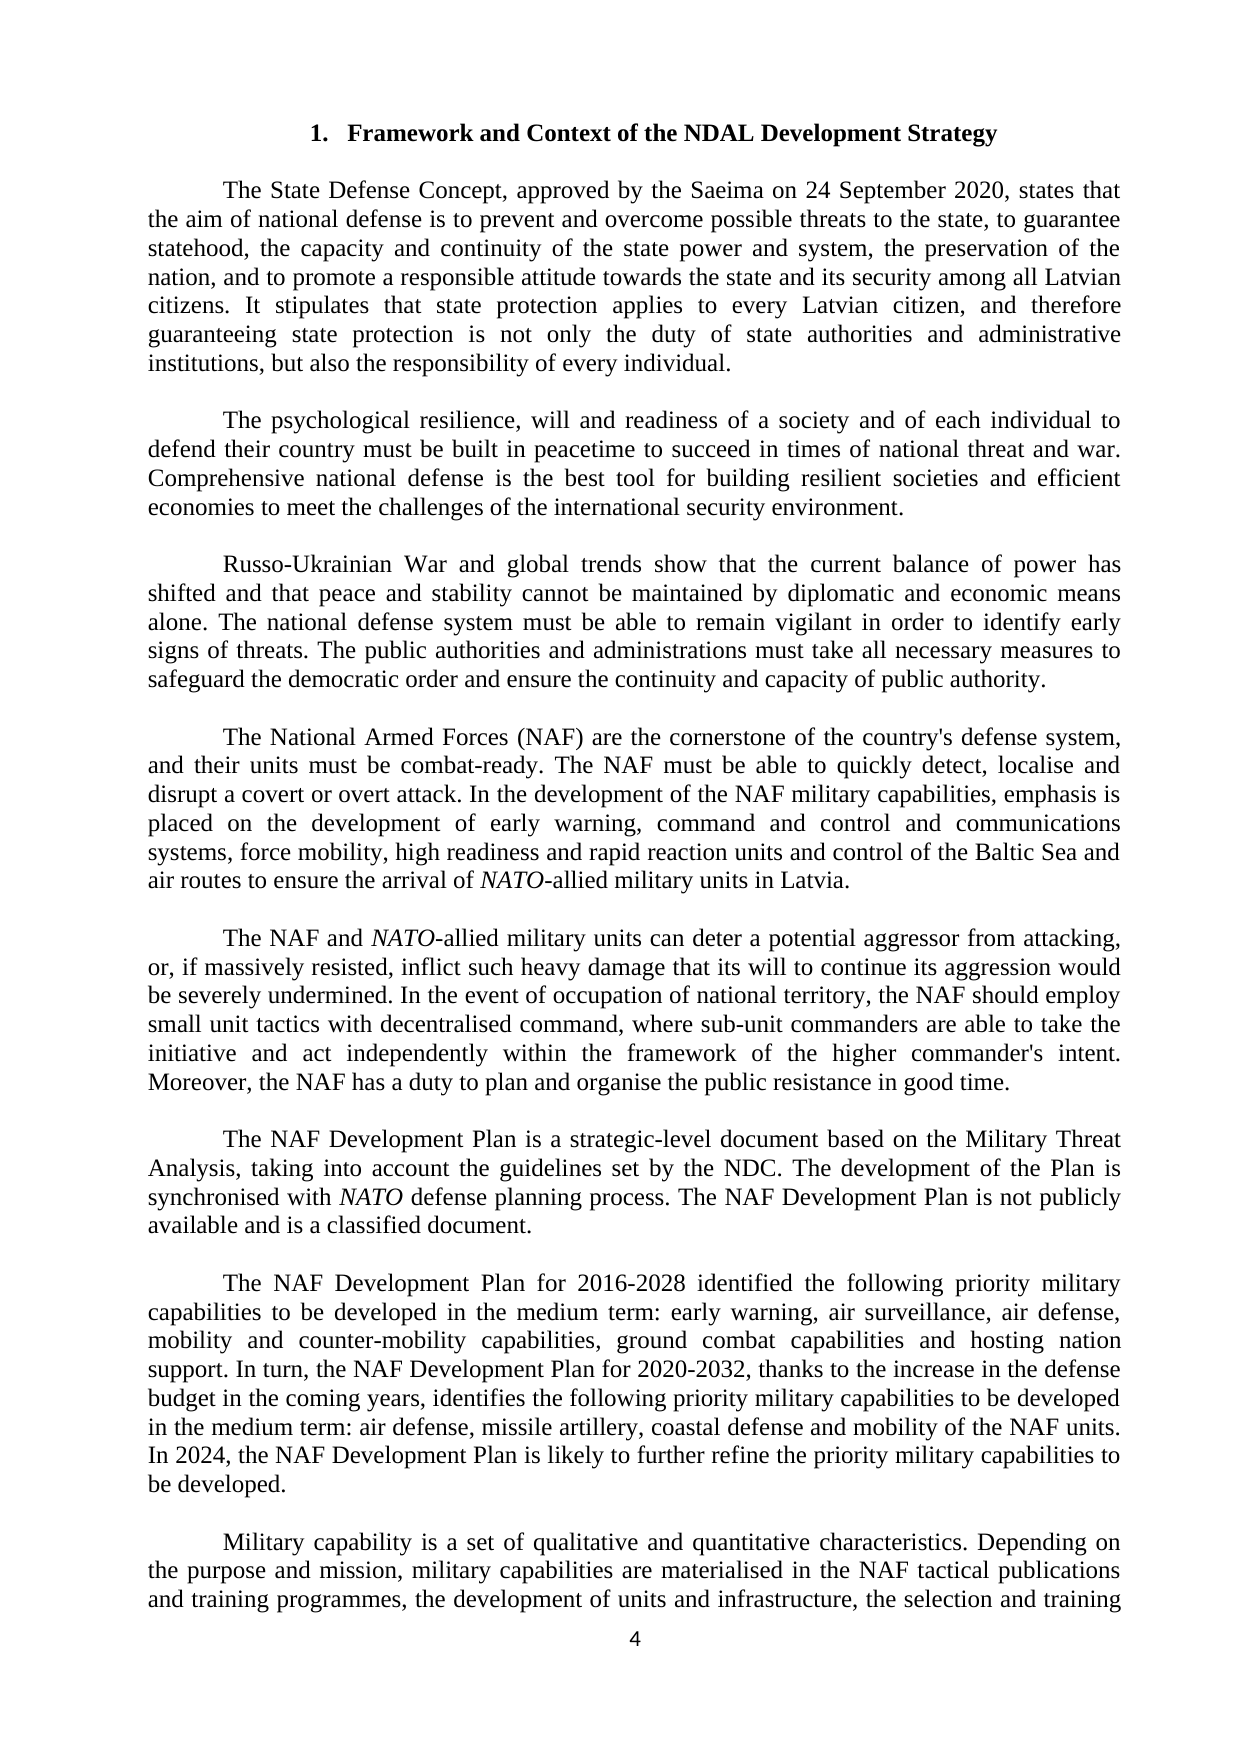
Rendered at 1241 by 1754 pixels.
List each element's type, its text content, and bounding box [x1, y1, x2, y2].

text The NAF Development Plan is a strategic-level document based on the Military Threat Analysis, taking into account the guidelines set by the NDC. The development of the Plan is synchronised with NATO defense planning process. The NAF Development Plan is not publicly available and is a classified document. [148, 1124, 1122, 1239]
text The psychological resilience, will and readiness of a society and of each individual to defend their country must be built in peacetime to succeed in times of national threat and war. Comprehensive national defense is the best tool for building resilient societies and efficient economies to meet the challenges of the international security environment. [148, 406, 1122, 521]
text The National Armed Forces (NAF) are the cornerstone of the country's defense system, and their units must be combat-ready. The NAF must be able to quickly detect, localise and disrupt a covert or overt attack. In the development of the NAF military capabilities, emphasis is placed on the development of early warning, command and control and communications systems, force mobility, high readiness and rapid reaction units and control of the Baltic Sea and air routes to ensure the arrival of NATO-allied military units in Latvia. [148, 722, 1122, 894]
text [148, 1527, 1122, 1613]
list Framework and Context of the NDAL Development Strategy [185, 118, 1122, 147]
text The NAF and NATO-allied military units can deter a potential aggressor from attacking, or, if massively resisted, inflict such heavy damage that its will to continue its aggression would be severely undermined. In the event of occupation of national territory, the NAF should employ small unit tactics with decentralised command, where sub-unit commanders are able to take the initiative and act independently within the framework of the higher commander's intent. Moreover, the NAF has a duty to plan and organise the public resistance in good time. [148, 923, 1122, 1096]
text The NAF Development Plan for 2016-2028 identified the following priority military capabilities to be developed in the medium term: early warning, air surveillance, air defense, mobility and counter-mobility capabilities, ground combat capabilities and hosting nation support. In turn, the NAF Development Plan for 2020-2032, thanks to the increase in the defense budget in the coming years, identifies the following priority military capabilities to be developed in the medium term: air defense, missile artillery, coastal defense and mobility of the NAF units. In 2024, the NAF Development Plan is likely to further refine the priority military capabilities to be developed. [148, 1268, 1122, 1498]
text Russo-Ukrainian War and global trends show that the current balance of power has shifted and that peace and stability cannot be maintained by diplomatic and economic means alone. The national defense system must be able to remain vigilant in order to identify early signs of threats. The public authorities and administrations must take all necessary measures to safeguard the democratic order and ensure the continuity and capacity of public authority. [148, 549, 1122, 693]
text The State Defense Concept, approved by the Saeima on 24 September 2020, states that the aim of national defense is to prevent and overcome possible threats to the state, to guarantee statehood, the capacity and continuity of the state power and system, the preservation of the nation, and to promote a responsible attitude towards the state and its security among all Latvian citizens. It stipulates that state protection applies to every Latvian citizen, and therefore guaranteeing state protection is not only the duty of state authorities and administrative institutions, but also the responsibility of every individual. [148, 176, 1122, 377]
